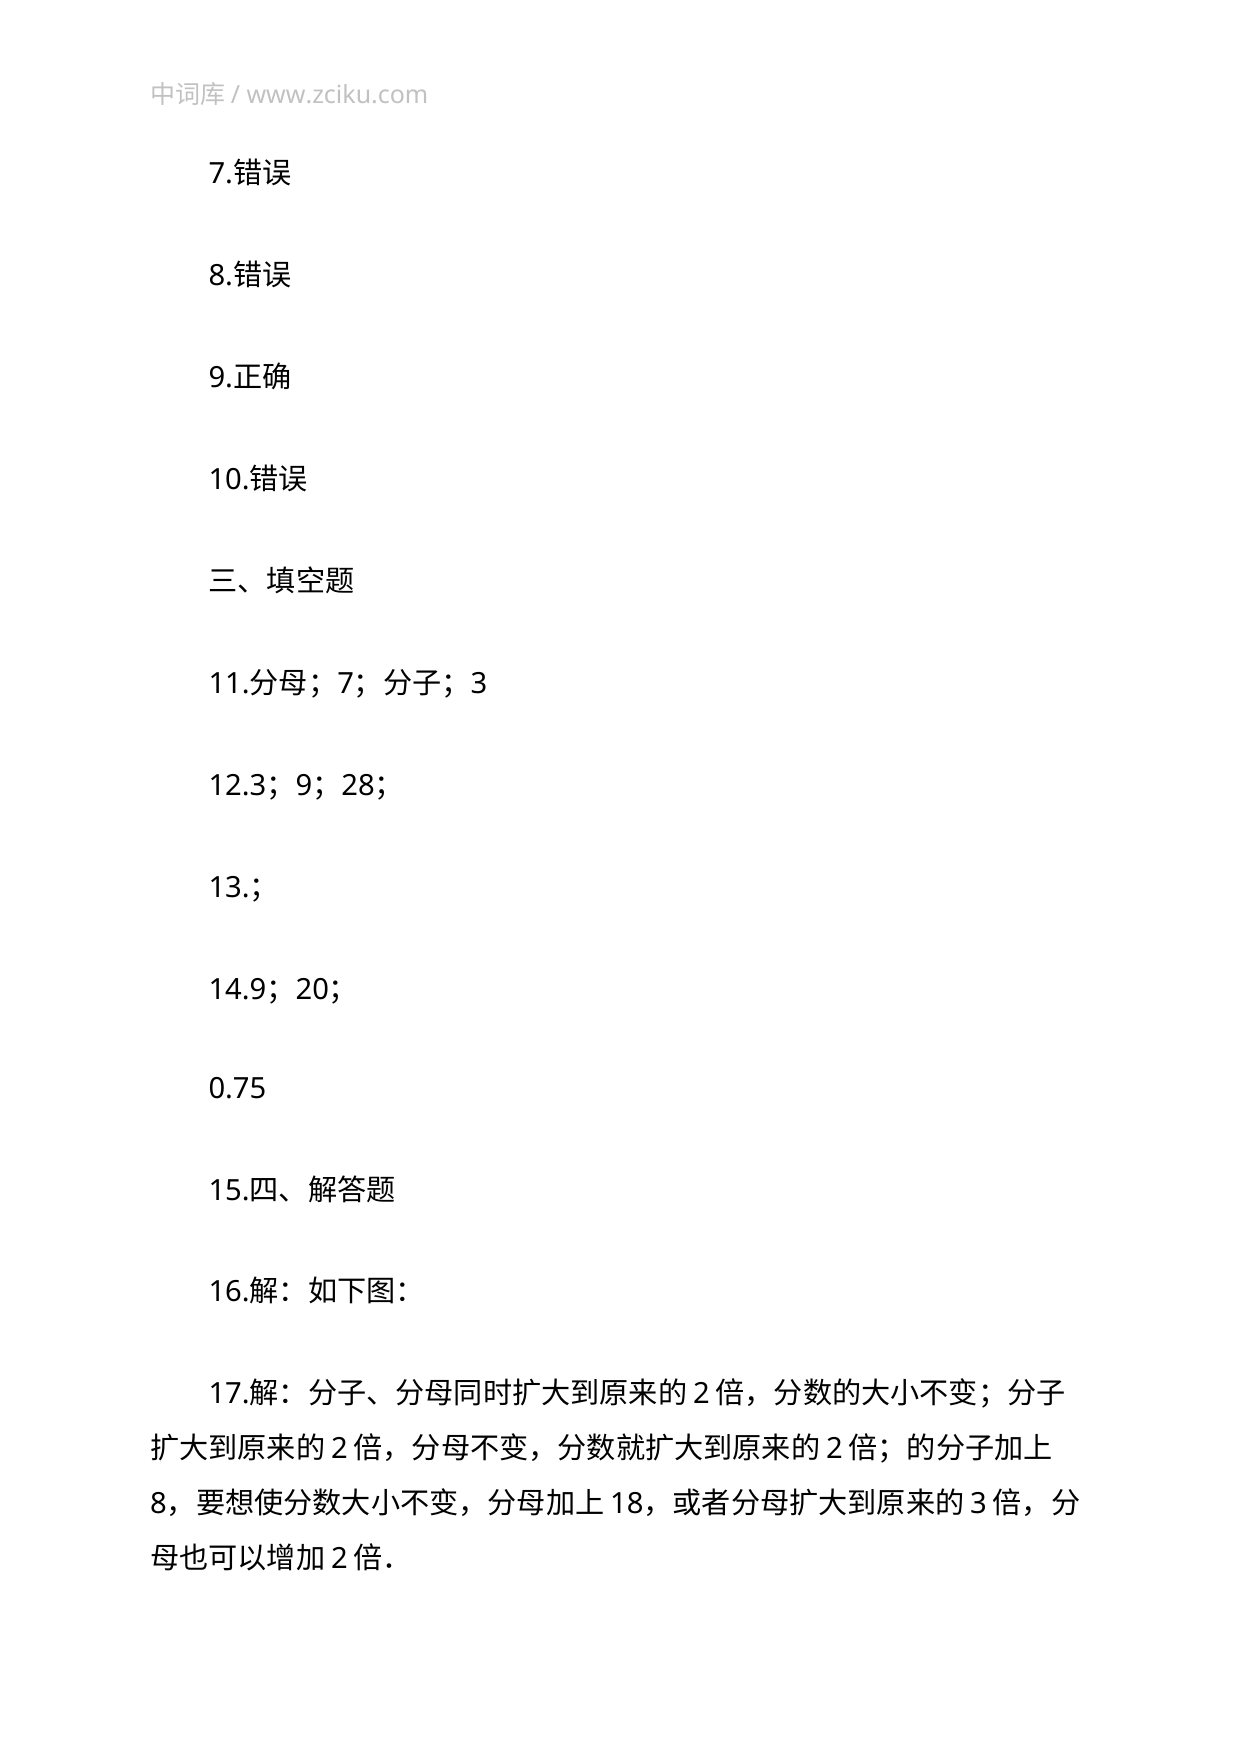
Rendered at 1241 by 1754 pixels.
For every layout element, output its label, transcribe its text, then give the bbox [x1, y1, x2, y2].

text 17.解：分子、分母同时扩大到原来的2倍，分数的大小不变；分子扩大到原来的2倍，分母不变，分数就扩大到原来的2倍；的分子加上8，要想使分数大小不变，分母加上18，或者分母扩大到原来的3倍，分母也可以增加2倍． [150, 1370, 1090, 1577]
text 15.四、解答题 [150, 1166, 1090, 1208]
text 10.错误 [150, 456, 1090, 498]
text 7.错误 [150, 150, 1090, 192]
text 14.9；20； [150, 966, 1090, 1008]
text 9.正确 [150, 354, 1090, 396]
text 11.分母；7；分子；3 [150, 660, 1090, 702]
text 0.75 [150, 1068, 1090, 1107]
text 16.解：如下图： [150, 1268, 1090, 1310]
text 13.； [150, 864, 1090, 906]
text 三、填空题 [150, 558, 1090, 600]
text 8.错误 [150, 252, 1090, 294]
text 12.3；9；28； [150, 762, 1090, 804]
